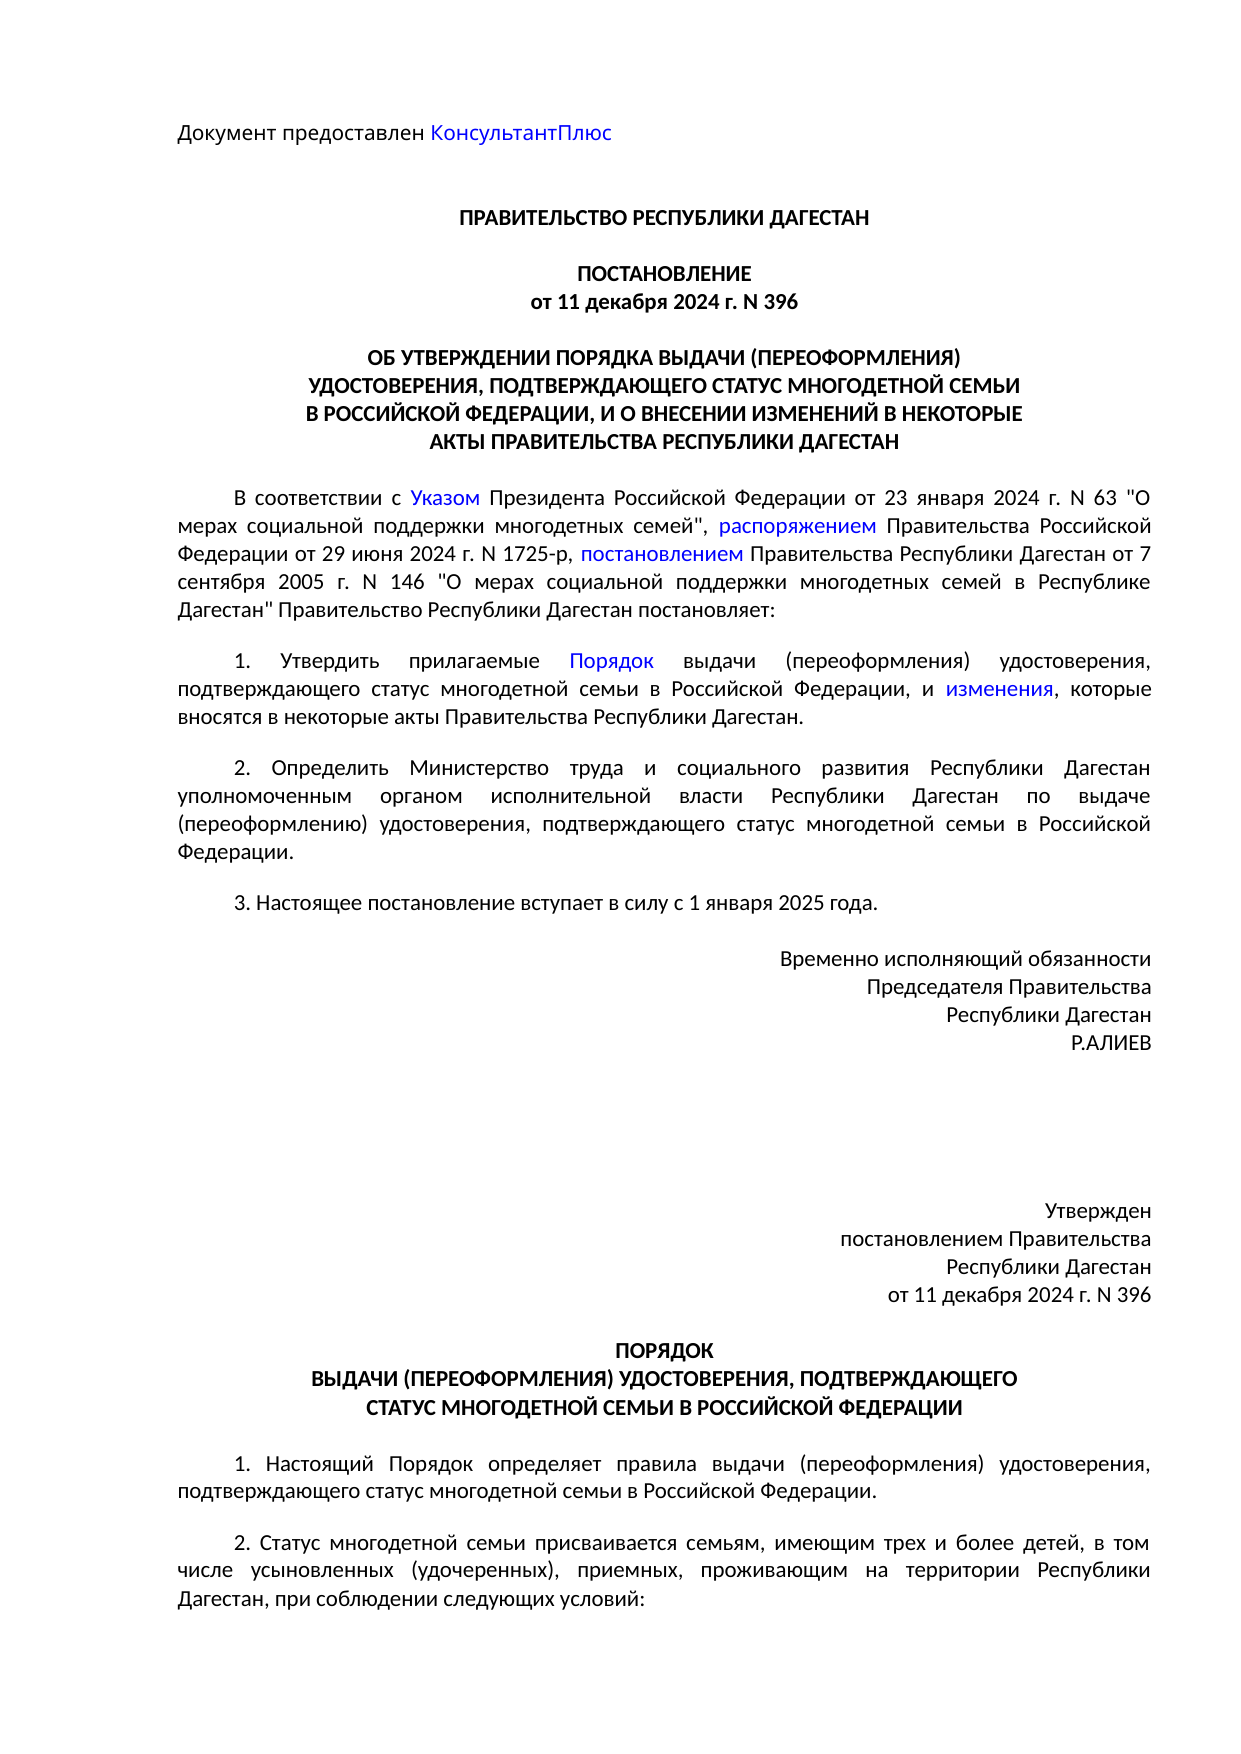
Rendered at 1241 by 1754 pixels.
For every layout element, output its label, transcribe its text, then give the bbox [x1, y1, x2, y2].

text постановлением Правительства [177, 1224, 1152, 1252]
title от 11 декабря 2024 г. N 396 [177, 287, 1152, 315]
text от 11 декабря 2024 г. N 396 [177, 1281, 1152, 1308]
text 2. Статус многодетной семьи присваивается семьям, имеющим трех и более детей, в том числе усыновленных (удочеренных), приемных, проживающим на территории Республики Дагестан, при соблюдении следующих условий: [177, 1528, 1152, 1612]
text 1. Настоящий Порядок определяет правила выдачи (переоформления) удостоверения, подтверждающего статус многодетной семьи в Российской Федерации. [177, 1449, 1152, 1505]
title ВЫДАЧИ (ПЕРЕОФОРМЛЕНИЯ) УДОСТОВЕРЕНИЯ, ПОДТВЕРЖДАЮЩЕГО [177, 1364, 1152, 1393]
title СТАТУС МНОГОДЕТНОЙ СЕМЬИ В РОССИЙСКОЙ ФЕДЕРАЦИИ [177, 1393, 1152, 1421]
text Временно исполняющий обязанности [177, 944, 1152, 972]
title Документ предоставлен КонсультантПлюс [177, 118, 1152, 175]
text В соответствии с Указом Президента Российской Федерации от 23 января 2024 г. N 63 "О мерах социальной поддержки многодетных семей", распоряжением Правительства Российской Федерации от 29 июня 2024 г. N 1725-р, постановлением Правительства Республики Дагестан от 7 сентября 2005 г. N 146 "О мерах социальной поддержки многодетных семей в Республике Дагестан" Правительство Республики Дагестан постановляет: [177, 483, 1152, 623]
title ПОРЯДОК [177, 1337, 1152, 1364]
text Утвержден [177, 1196, 1152, 1224]
text Республики Дагестан [177, 1000, 1152, 1028]
text Председателя Правительства [177, 972, 1152, 1000]
text Р.АЛИЕВ [177, 1028, 1152, 1056]
text Республики Дагестан [177, 1252, 1152, 1281]
text 3. Настоящее постановление вступает в силу с 1 января 2025 года. [177, 888, 1152, 916]
title УДОСТОВЕРЕНИЯ, ПОДТВЕРЖДАЮЩЕГО СТАТУС МНОГОДЕТНОЙ СЕМЬИ [177, 371, 1152, 399]
title АКТЫ ПРАВИТЕЛЬСТВА РЕСПУБЛИКИ ДАГЕСТАН [177, 427, 1152, 455]
title В РОССИЙСКОЙ ФЕДЕРАЦИИ, И О ВНЕСЕНИИ ИЗМЕНЕНИЙ В НЕКОТОРЫЕ [177, 399, 1152, 427]
title ОБ УТВЕРЖДЕНИИ ПОРЯДКА ВЫДАЧИ (ПЕРЕОФОРМЛЕНИЯ) [177, 343, 1152, 371]
text 2. Определить Министерство труда и социального развития Республики Дагестан уполномоченным органом исполнительной власти Республики Дагестан по выдаче (переоформлению) удостоверения, подтверждающего статус многодетной семьи в Российской Федерации. [177, 753, 1152, 865]
title ПОСТАНОВЛЕНИЕ [177, 259, 1152, 287]
title ПРАВИТЕЛЬСТВО РЕСПУБЛИКИ ДАГЕСТАН [177, 203, 1152, 231]
text 1. Утвердить прилагаемые Порядок выдачи (переоформления) удостоверения, подтверждающего статус многодетной семьи в Российской Федерации, и изменения, которые вносятся в некоторые акты Правительства Республики Дагестан. [177, 646, 1152, 730]
